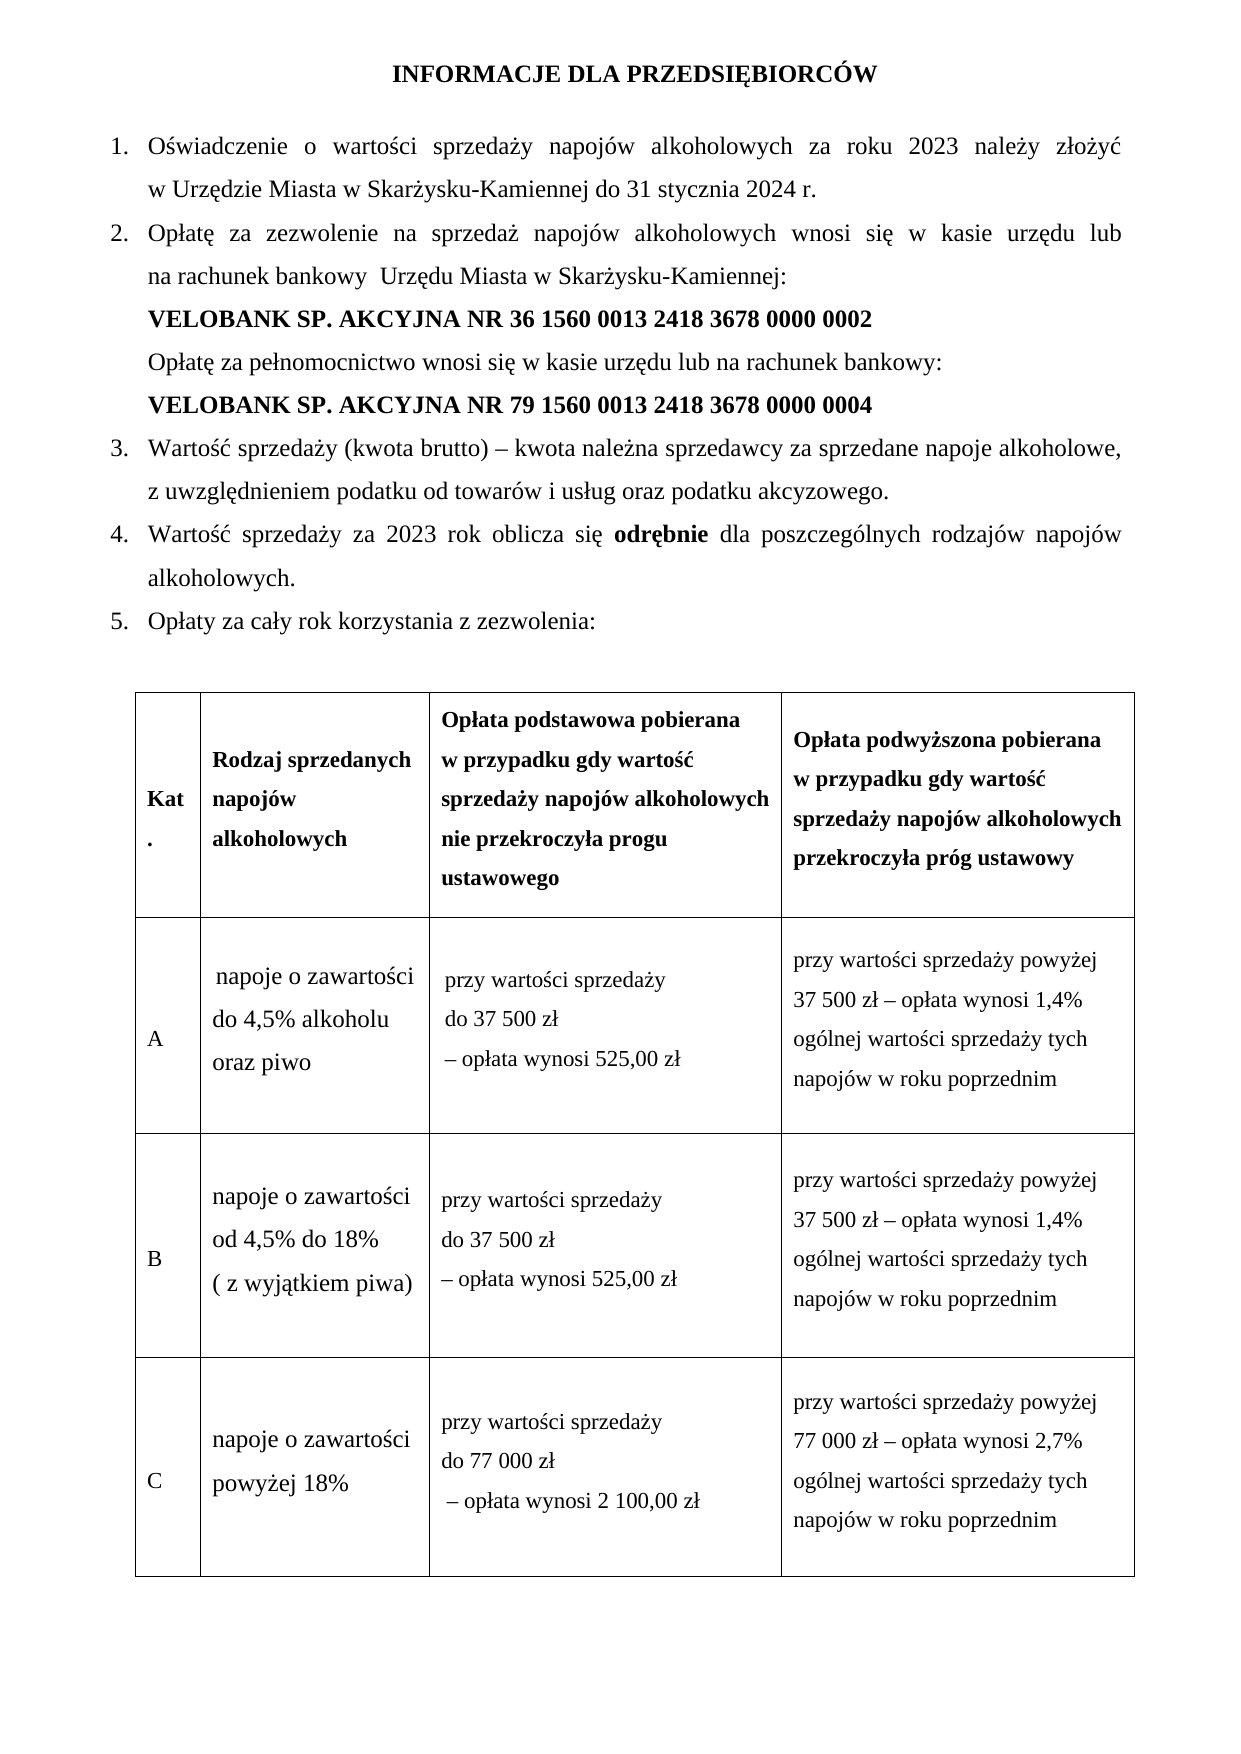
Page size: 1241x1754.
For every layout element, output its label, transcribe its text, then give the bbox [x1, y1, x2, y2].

table_cell napoje o zawartości powyżej 18% [201, 1358, 429, 1576]
text VELOBANK SP. AKCYJNA NR 79 1560 0013 2418 3678 0000 0004 [148, 390, 1122, 419]
list Opłatę za zezwolenie na sprzedaż napojów alkoholowych wnosi się w kasie urzędu lub na rachunek bankowy Urzędu Miasta w Skarżysku-Kamiennej: [110, 218, 1122, 289]
table_header Kat. [136, 693, 200, 917]
list Wartość sprzedaży za 2023 rok oblicza się odrębnie dla poszczególnych rodzajów napojów alkoholowych. [110, 519, 1122, 591]
table_header Opłata podwyższona pobierana w przypadku gdy wartość sprzedaży napojów alkoholowych przekroczyła próg ustawowy [782, 693, 1134, 917]
table_header Opłata podstawowa pobierana w przypadku gdy wartość sprzedaży napojów alkoholowych nie przekroczyła progu ustawowego [430, 693, 781, 917]
table_cell A [136, 918, 200, 1133]
text VELOBANK SP. AKCYJNA NR 36 1560 0013 2418 3678 0000 0002 [148, 304, 1122, 333]
table_cell napoje o zawartości do 4,5% alkoholu oraz piwo [201, 918, 429, 1133]
table_cell przy wartości sprzedaży powyżej 37 500 zł – opłata wynosi 1,4% ogólnej wartości sprzedaży tych napojów w roku poprzednim [782, 918, 1134, 1133]
table_cell B [136, 1134, 200, 1357]
table_cell C [136, 1358, 200, 1576]
table_cell przy wartości sprzedaży do 77 000 zł – opłata wynosi 2 100,00 zł [430, 1358, 781, 1576]
list Wartość sprzedaży (kwota brutto) – kwota należna sprzedawcy za sprzedane napoje alkoholowe, z uwzględnieniem podatku od towarów i usług oraz podatku akcyzowego. [110, 433, 1122, 505]
table_header Rodzaj sprzedanych napojów alkoholowych [201, 693, 429, 917]
table_cell przy wartości sprzedaży powyżej 77 000 zł – opłata wynosi 2,7% ogólnej wartości sprzedaży tych napojów w roku poprzednim [782, 1358, 1134, 1576]
table_cell napoje o zawartości od 4,5% do 18% ( z wyjątkiem piwa) [201, 1134, 429, 1357]
list Opłaty za cały rok korzystania z zezwolenia: [110, 606, 1122, 634]
list Oświadczenie o wartości sprzedaży napojów alkoholowych za roku 2023 należy złożyć w Urzędzie Miasta w Skarżysku-Kamiennej do 31 stycznia 2024 r. [110, 131, 1122, 203]
text Opłatę za pełnomocnictwo wnosi się w kasie urzędu lub na rachunek bankowy: [148, 347, 1122, 376]
table_cell przy wartości sprzedaży do 37 500 zł – opłata wynosi 525,00 zł [430, 1134, 781, 1357]
table_cell przy wartości sprzedaży do 37 500 zł – opłata wynosi 525,00 zł [430, 918, 781, 1133]
table_cell przy wartości sprzedaży powyżej 37 500 zł – opłata wynosi 1,4% ogólnej wartości sprzedaży tych napojów w roku poprzednim [782, 1134, 1134, 1357]
text INFORMACJE DLA PRZEDSIĘBIORCÓW [148, 59, 1122, 88]
